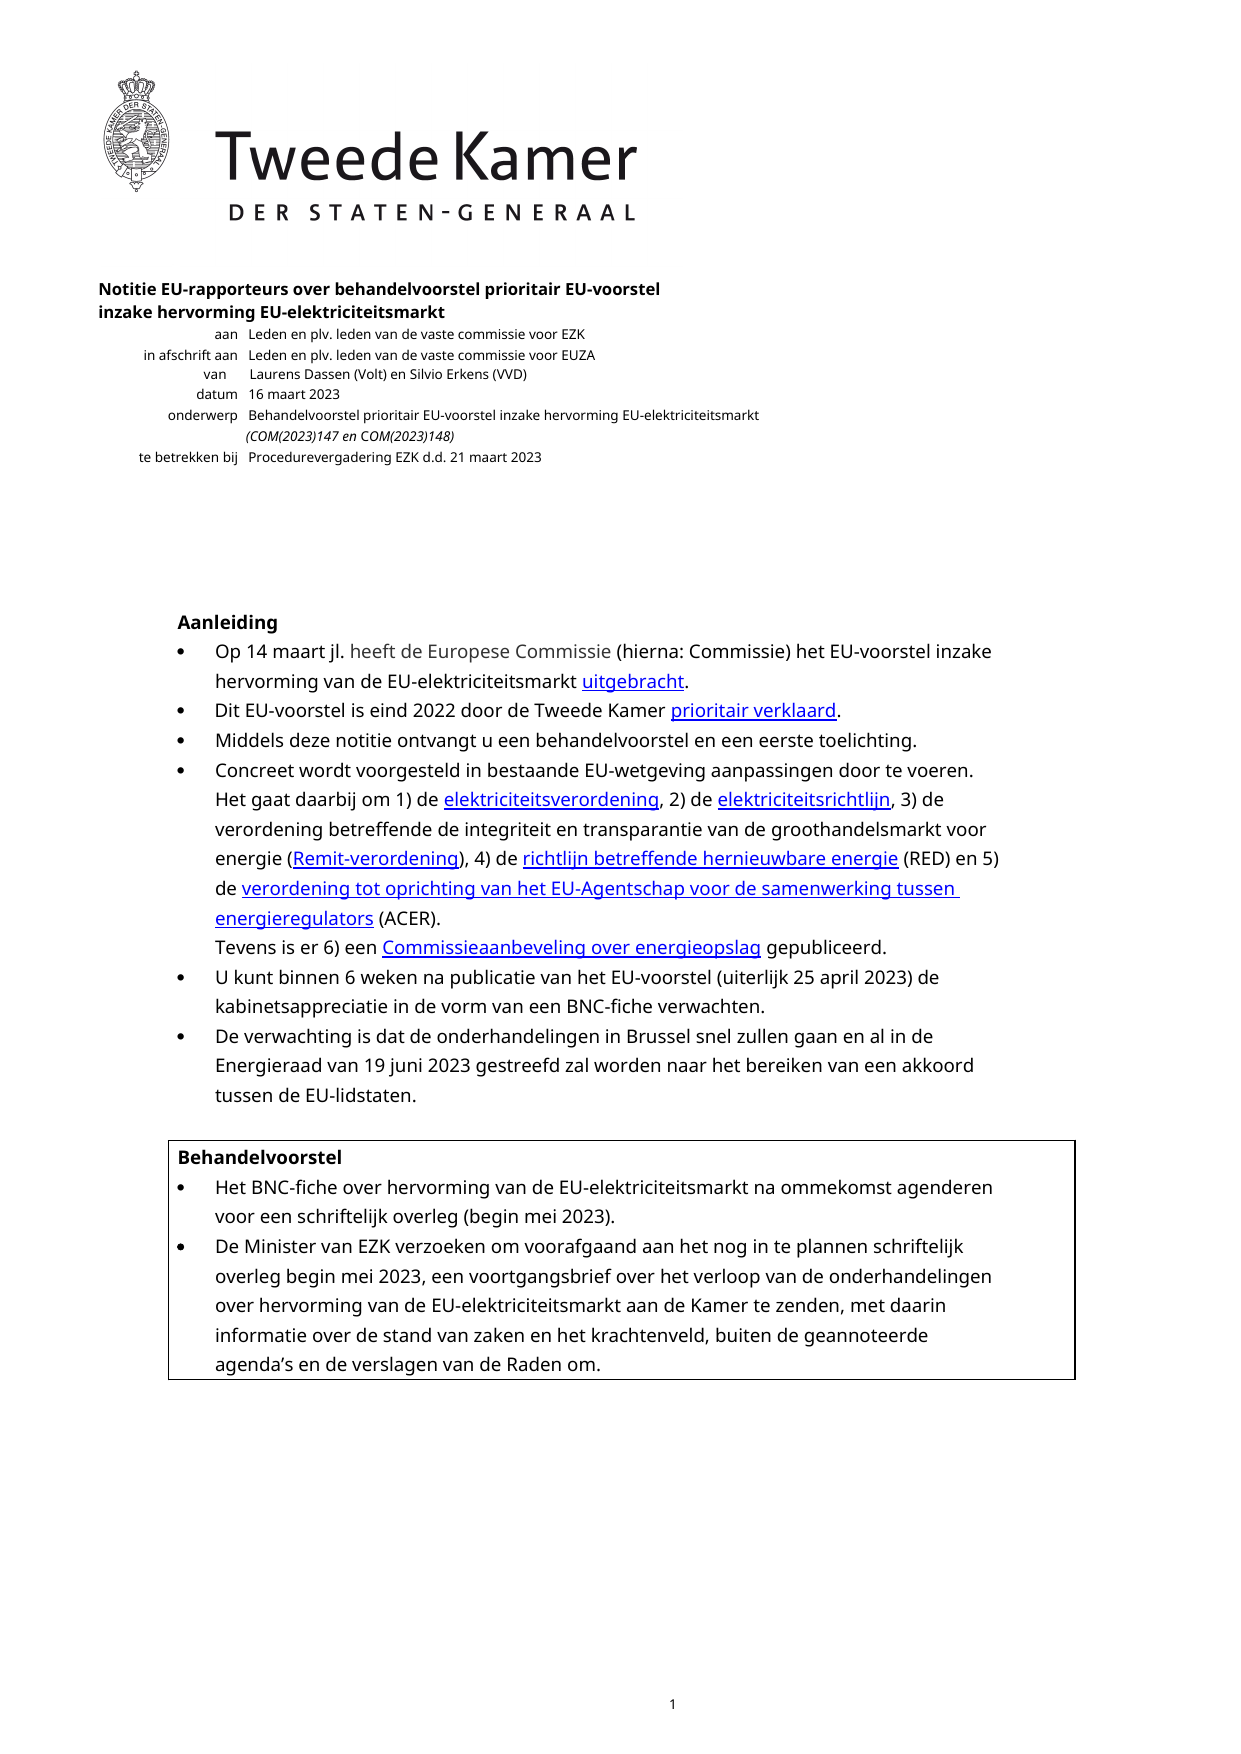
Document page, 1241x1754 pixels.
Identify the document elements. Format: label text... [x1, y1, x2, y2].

list De verwachting is dat de onderhandelingen in Brussel snel zullen gaan en al in de Energieraad van 19 juni 2023 gestreefd zal worden naar het bereiken van een akkoord tussen de EU-lidstaten. [177, 1021, 1010, 1110]
list Concreet wordt voorgesteld in bestaande EU-wetgeving aanpassingen door te voeren. Het gaat daarbij om 1) de elektriciteitsverordening, 2) de elektriciteitsrichtlijn, 3) de verordening betreffende de integriteit en transparantie van de groothandelsmarkt voor energie (Remit-verordening), 4) de richtlijn betreffende hernieuwbare energie (RED) en 5) de verordening tot oprichting van het EU-Agentschap voor de samenwerking tussen energieregulators (ACER). [177, 755, 1010, 932]
text Tevens is er 6) een Commissieaanbeveling over energieopslag gepubliceerd. [215, 932, 1010, 962]
text Aanleiding [177, 282, 1010, 637]
list Op 14 maart jl. heeft de Europese Commissie (hierna: Commissie) het EU-voorstel inzake hervorming van de EU-elektriciteitsmarkt uitgebracht. [177, 637, 1010, 696]
list Dit EU-voorstel is eind 2022 door de Tweede Kamer prioritair verklaard. [177, 696, 1010, 725]
list Middels deze notitie ontvangt u een behandelvoorstel en een eerste toelichting. [177, 725, 1010, 755]
list Het BNC-fiche over hervorming van de EU-elektriciteitsmarkt na ommekomst agenderen voor een schriftelijk overleg (begin mei 2023). [177, 1172, 1010, 1228]
text Behandelvoorstel [169, 1141, 1074, 1172]
picture [179, 63, 684, 267]
picture [101, 61, 174, 267]
list De Minister van EZK verzoeken om voorafgaand aan het nog in te plannen schriftelijk overleg begin mei 2023, een voortgangsbrief over het verloop van de onderhandelingen over hervorming van de EU-elektriciteitsmarkt aan de Kamer te zenden, met daarin informatie over de stand van zaken en het krachtenveld, buiten de geannoteerde agenda’s en de verslagen van de Raden om. [169, 1228, 1074, 1379]
list U kunt binnen 6 weken na publicatie van het EU-voorstel (uiterlijk 25 april 2023) de kabinetsappreciatie in de vorm van een BNC-fiche verwachten. [177, 962, 1010, 1021]
